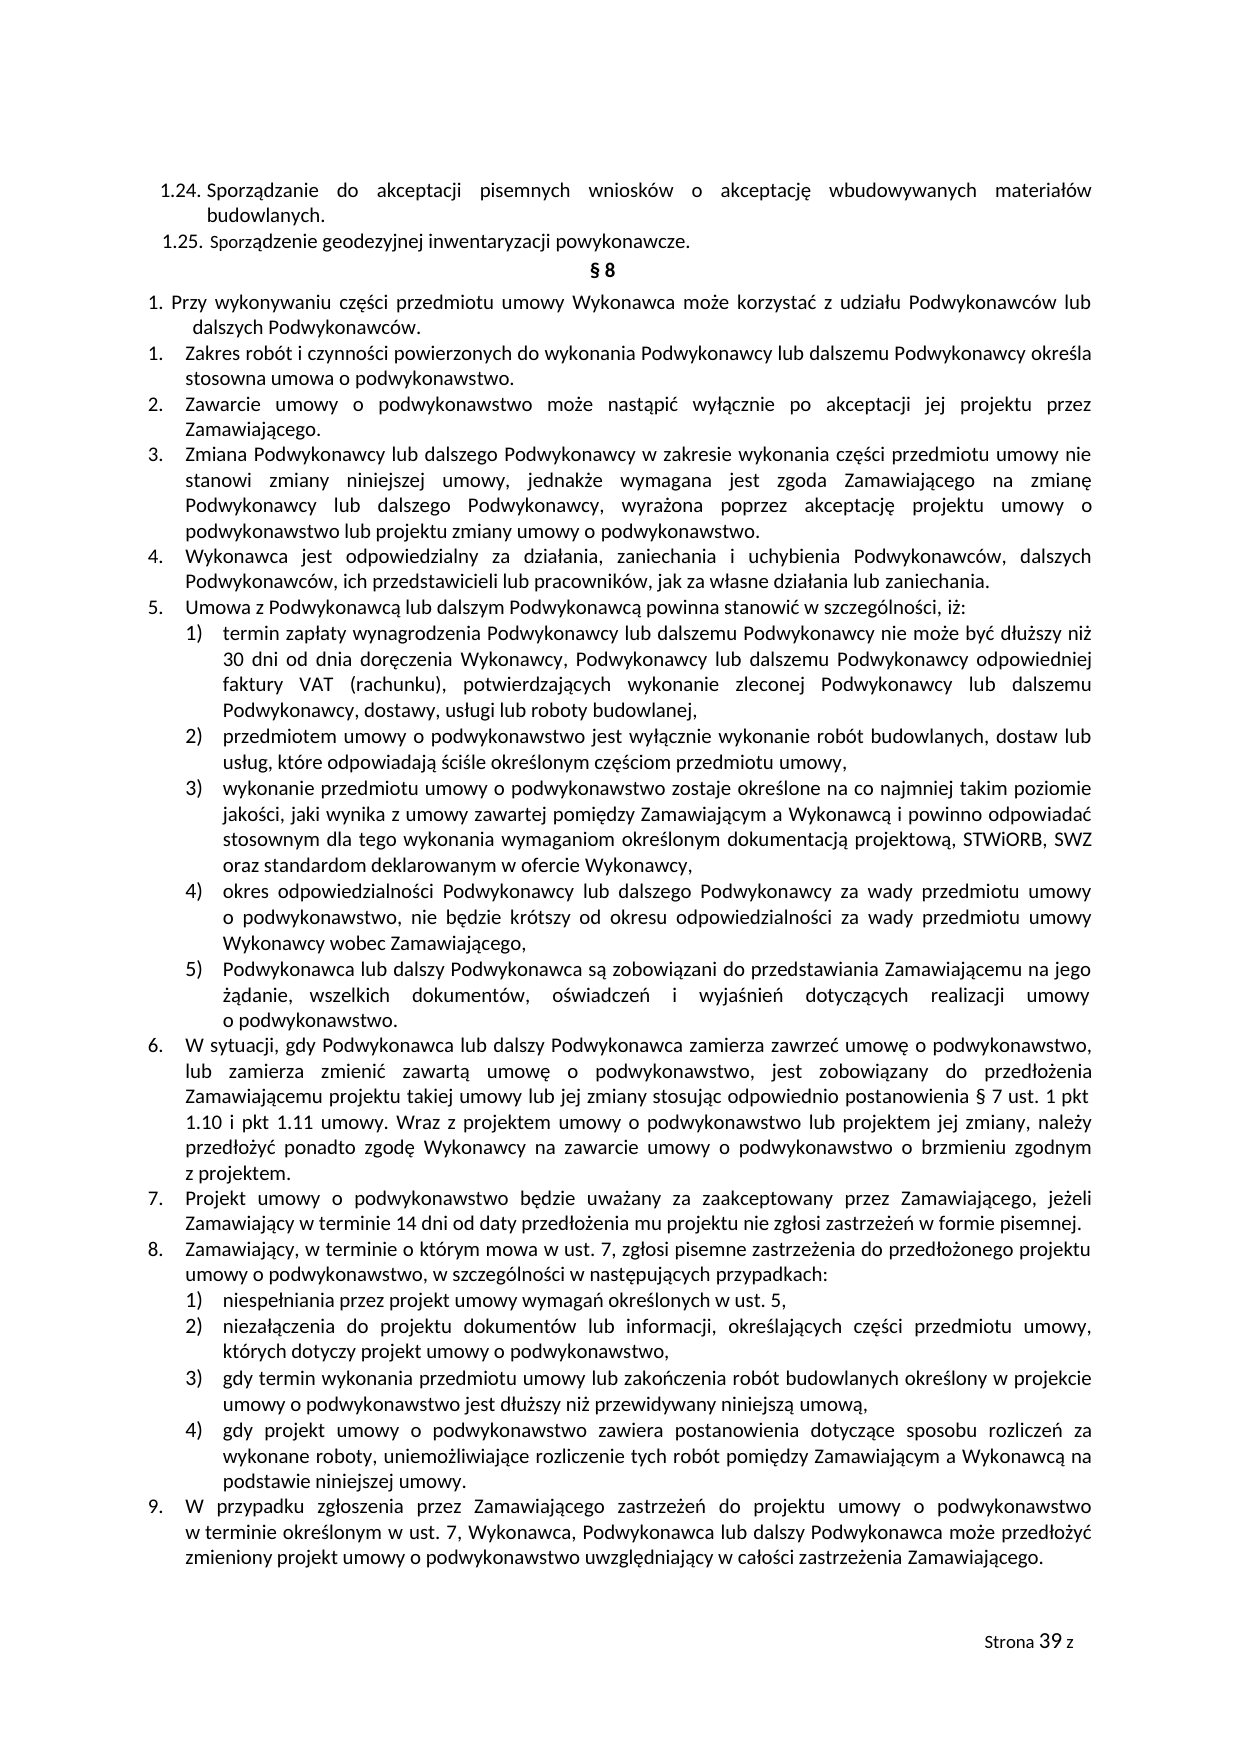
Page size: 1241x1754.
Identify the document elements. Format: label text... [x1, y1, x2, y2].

list Zamawiający, w terminie o którym mowa w ust. 7, zgłosi pisemne zastrzeżenia do przedłożonego projektu umowy o podwykonawstwo, w szczególności w następujących przypadkach: [148, 1236, 1093, 1287]
text § 8 [86, 257, 1119, 283]
list niespełniania przez projekt umowy wymagań określonych w ust. 5, [185, 1287, 1119, 1312]
list Wykonawca jest odpowiedzialny za działania, zaniechania i uchybienia Podwykonawców, dalszych Podwykonawców, ich przedstawicieli lub pracowników, jak za własne działania lub zaniechania. [148, 543, 1093, 594]
list Zawarcie umowy o podwykonawstwo może nastąpić wyłącznie po akceptacji jej projektu przez Zamawiającego. [148, 391, 1093, 442]
list Umowa z Podwykonawcą lub dalszym Podwykonawcą powinna stanowić w szczególności, iż: [148, 594, 1119, 619]
list niezałączenia do projektu dokumentów lub informacji, określających części przedmiotu umowy, których dotyczy projekt umowy o podwykonawstwo, [185, 1312, 1093, 1364]
list termin zapłaty wynagrodzenia Podwykonawcy lub dalszemu Podwykonawcy nie może być dłuższy niż 30 dni od dnia doręczenia Wykonawcy, Podwykonawcy lub dalszemu Podwykonawcy odpowiedniej faktury VAT (rachunku), potwierdzających wykonanie zleconej Podwykonawcy lub dalszemu Podwykonawcy, dostawy, usługi lub roboty budowlanej, [185, 619, 1093, 722]
text 1. Przy wykonywaniu części przedmiotu umowy Wykonawca może korzystać z udziału Podwykonawców lub dalszych Podwykonawców. [148, 289, 1093, 340]
list Zakres robót i czynności powierzonych do wykonania Podwykonawcy lub dalszemu Podwykonawcy określa stosowna umowa o podwykonawstwo. [148, 340, 1093, 391]
list przedmiotem umowy o podwykonawstwo jest wyłącznie wykonanie robót budowlanych, dostaw lub usług, które odpowiadają ściśle określonym częściom przedmiotu umowy, [185, 722, 1093, 774]
list Sporządzanie do akceptacji pisemnych wniosków o akceptację wbudowywanych materiałów budowlanych. [159, 177, 1093, 228]
list okres odpowiedzialności Podwykonawcy lub dalszego Podwykonawcy za wady przedmiotu umowy o podwykonawstwo, nie będzie krótszy od okresu odpowiedzialności za wady przedmiotu umowy Wykonawcy wobec Zamawiającego, [185, 878, 1093, 955]
list gdy projekt umowy o podwykonawstwo zawiera postanowienia dotyczące sposobu rozliczeń za wykonane roboty, uniemożliwiające rozliczenie tych robót pomiędzy Zamawiającym a Wykonawcą na podstawie niniejszej umowy. [185, 1416, 1093, 1494]
list W przypadku zgłoszenia przez Zamawiającego zastrzeżeń do projektu umowy o podwykonawstwo w terminie określonym w ust. 7, Wykonawca, Podwykonawca lub dalszy Podwykonawca może przedłożyć zmieniony projekt umowy o podwykonawstwo uwzględniający w całości zastrzeżenia Zamawiającego. [148, 1494, 1093, 1570]
list Sporządzenie geodezyjnej inwentaryzacji powykonawcze. [162, 228, 1119, 253]
list Projekt umowy o podwykonawstwo będzie uważany za zaakceptowany przez Zamawiającego, jeżeli Zamawiający w terminie 14 dni od daty przedłożenia mu projektu nie zgłosi zastrzeżeń w formie pisemnej. [148, 1185, 1093, 1236]
list wykonanie przedmiotu umowy o podwykonawstwo zostaje określone na co najmniej takim poziomie jakości, jaki wynika z umowy zawartej pomiędzy Zamawiającym a Wykonawcą i powinno odpowiadać stosownym dla tego wykonania wymaganiom określonym dokumentacją projektową, STWiORB, SWZ oraz standardom deklarowanym w ofercie Wykonawcy, [185, 774, 1093, 877]
list W sytuacji, gdy Podwykonawca lub dalszy Podwykonawca zamierza zawrzeć umowę o podwykonawstwo, lub zamierza zmienić zawartą umowę o podwykonawstwo, jest zobowiązany do przedłożenia Zamawiającemu projektu takiej umowy lub jej zmiany stosując odpowiednio postanowienia § 7 ust. 1 pkt [148, 1033, 1093, 1109]
text 1.10 i pkt 1.11 umowy. Wraz z projektem umowy o podwykonawstwo lub projektem jej zmiany, należy przedłożyć ponadto zgodę Wykonawcy na zawarcie umowy o podwykonawstwo o brzmieniu zgodnym z projektem. [185, 1109, 1093, 1185]
list Zmiana Podwykonawcy lub dalszego Podwykonawcy w zakresie wykonania części przedmiotu umowy nie stanowi zmiany niniejszej umowy, jednakże wymagana jest zgoda Zamawiającego na zmianę Podwykonawcy lub dalszego Podwykonawcy, wyrażona poprzez akceptację projektu umowy o podwykonawstwo lub projektu zmiany umowy o podwykonawstwo. [148, 442, 1093, 543]
list gdy termin wykonania przedmiotu umowy lub zakończenia robót budowlanych określony w projekcie umowy o podwykonawstwo jest dłuższy niż przewidywany niniejszą umową, [185, 1364, 1093, 1416]
list Podwykonawca lub dalszy Podwykonawca są zobowiązani do przedstawiania Zamawiającemu na jego żądanie, wszelkich dokumentów, oświadczeń i wyjaśnień dotyczących realizacji umowy o podwykonawstwo. [185, 955, 1093, 1033]
